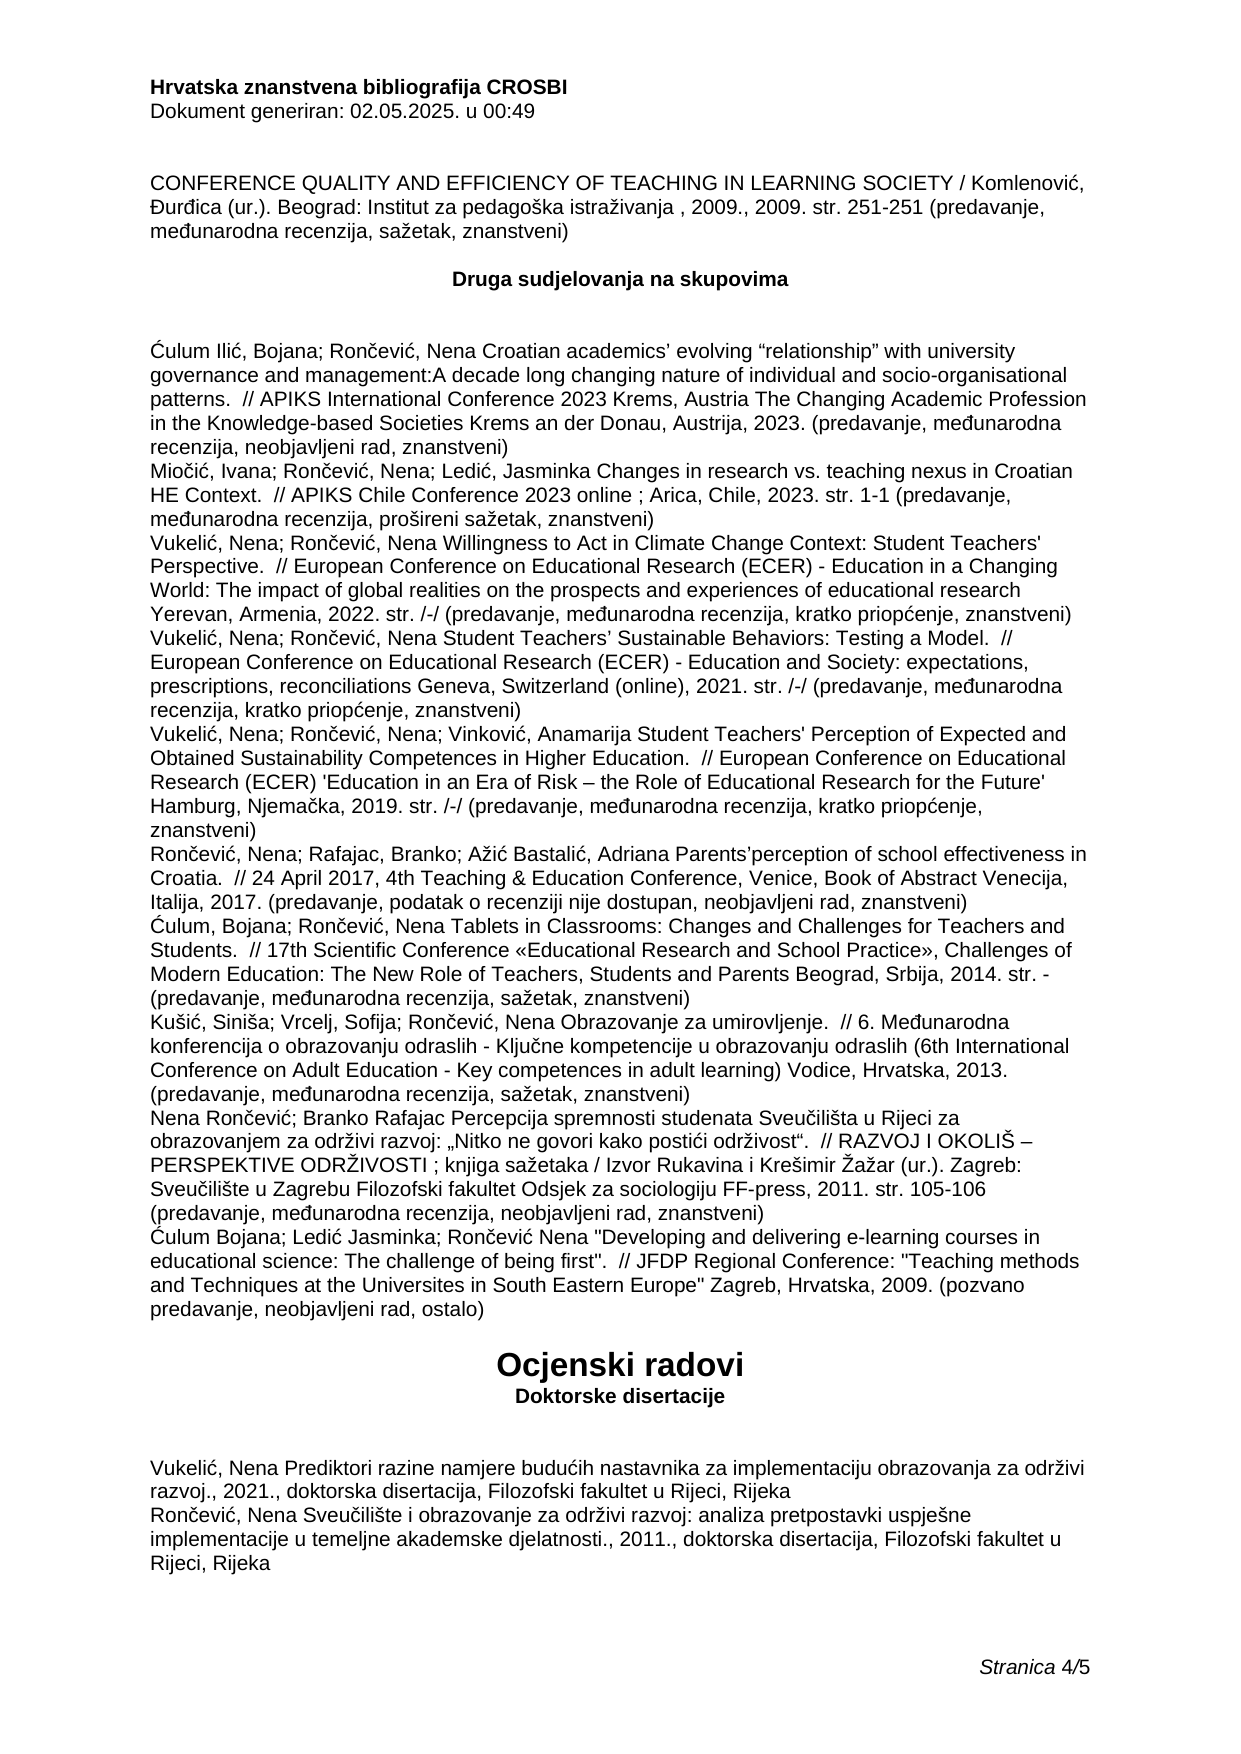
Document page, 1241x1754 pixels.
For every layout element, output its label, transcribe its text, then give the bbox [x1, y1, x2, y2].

text Ćulum Ilić, Bojana; Rončević, Nena [150, 339, 1090, 458]
text Miočić, Ivana; Rončević, Nena; Ledić, Jasminka [150, 458, 1090, 530]
subtitle Ocjenski radovi [150, 1345, 1090, 1383]
text Rončević, Nena [150, 1503, 1090, 1575]
text Ćulum, Bojana; Rončević, Nena [150, 914, 1090, 1009]
subtitle Druga sudjelovanja na skupovima [150, 267, 1090, 291]
text Vukelić, Nena; Rončević, Nena; Vinković, Anamarija [150, 722, 1090, 842]
text Rončević, Nena; Rafajac, Branko; Ažić Bastalić, Adriana [150, 842, 1090, 914]
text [150, 171, 1090, 243]
text Vukelić, Nena; Rončević, Nena [150, 626, 1090, 722]
subtitle Doktorske disertacije [150, 1383, 1090, 1407]
text Vukelić, Nena; Rončević, Nena [150, 530, 1090, 626]
text Kušić, Siniša; Vrcelj, Sofija; Rončević, Nena [150, 1009, 1090, 1105]
text Vukelić, Nena [150, 1455, 1090, 1503]
text Nena Rončević; Branko Rafajac [150, 1105, 1090, 1225]
text Ćulum Bojana; Ledić Jasminka; Rončević Nena [150, 1225, 1090, 1321]
